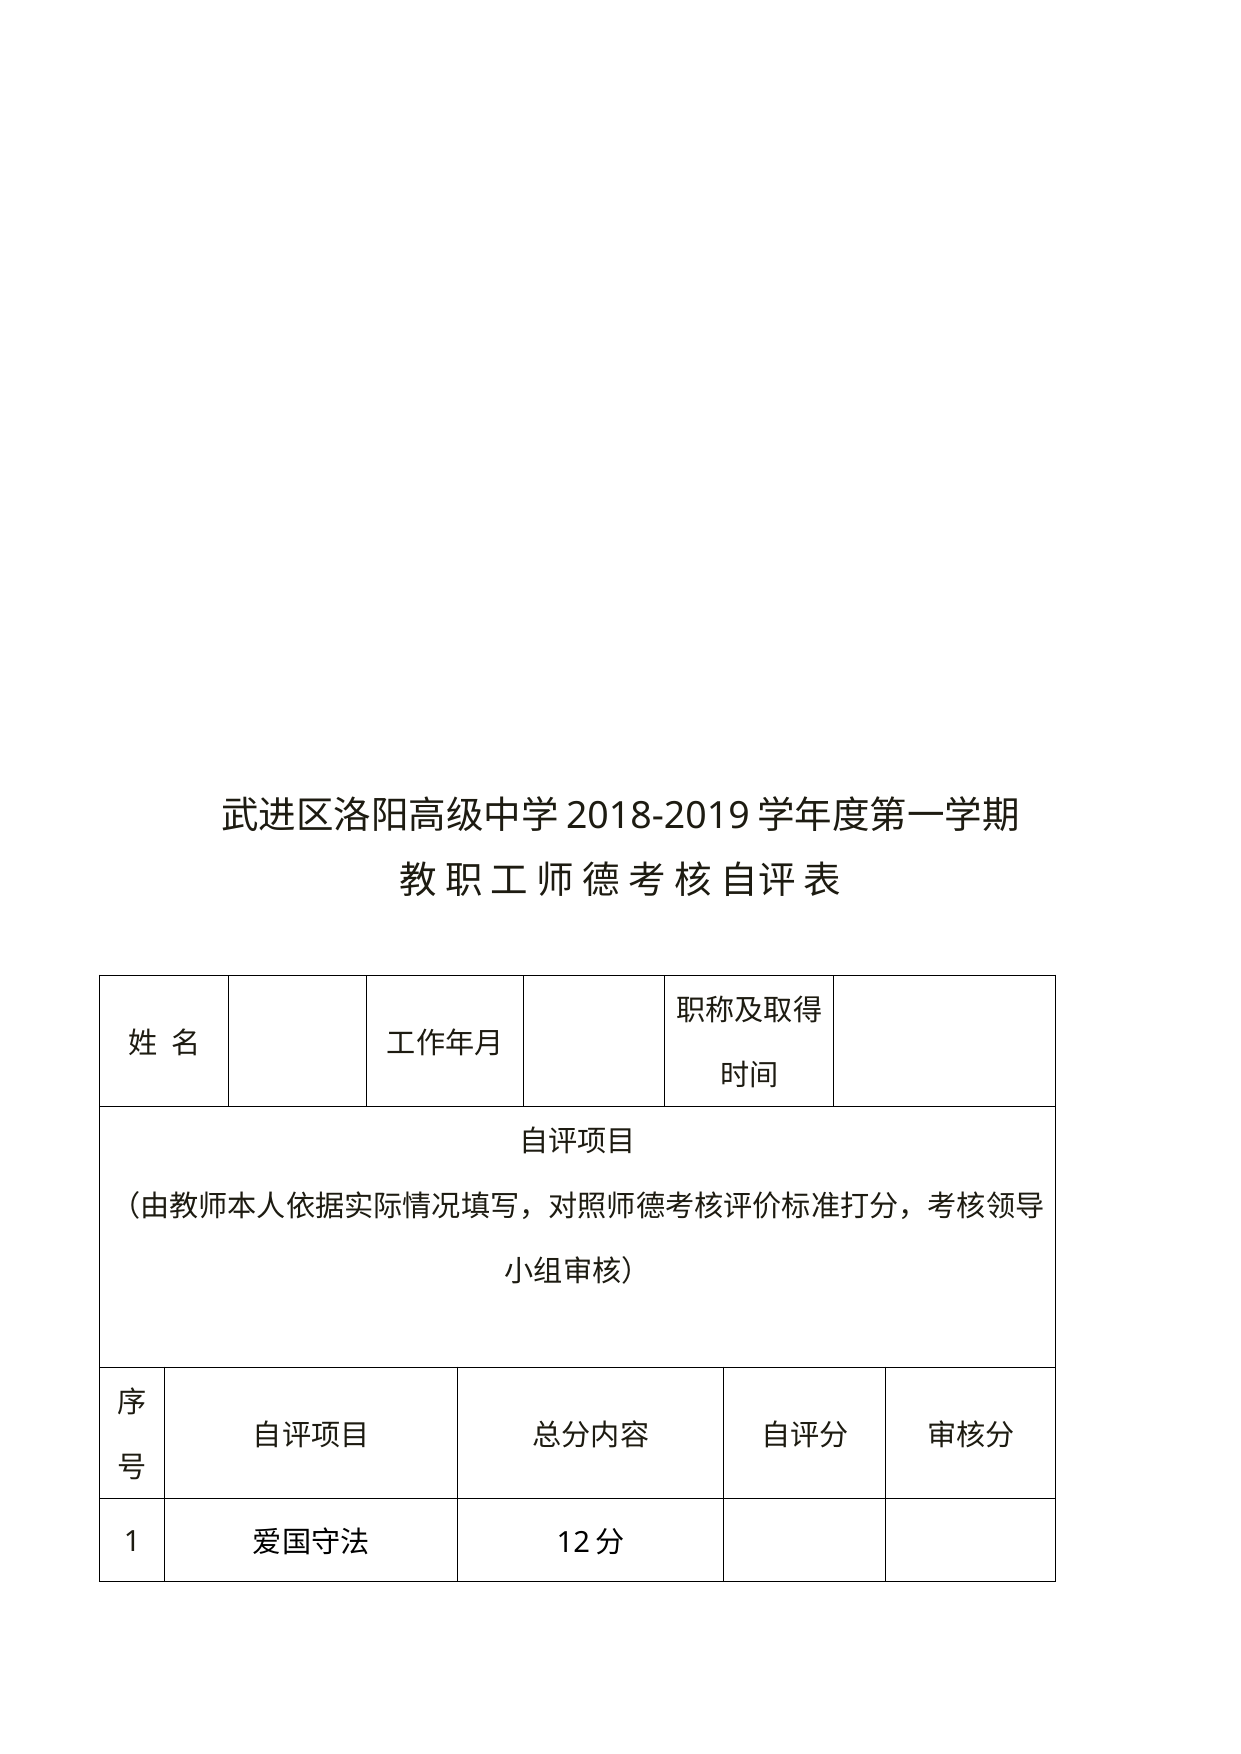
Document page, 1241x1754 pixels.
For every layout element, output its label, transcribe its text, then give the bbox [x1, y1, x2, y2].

table_header 姓 名 [100, 976, 228, 1106]
table_header [834, 976, 1055, 1106]
table_cell [724, 1499, 885, 1581]
table_cell 审核分 [886, 1368, 1055, 1498]
text 教 职 工 师 德 考 核 自评 表 [118, 844, 1122, 909]
table_header 工作年月 [367, 976, 523, 1106]
table_header 职称及取得时间 [665, 976, 833, 1106]
table_cell 爱国守法 [165, 1499, 457, 1581]
table_cell 12分 [458, 1499, 723, 1581]
table_cell [886, 1499, 1055, 1581]
table_cell 自评分 [724, 1368, 885, 1498]
table_cell 自评项目 （由教师本人依据实际情况填写，对照师德考核评价标准打分，考核领导小组审核） [100, 1107, 1055, 1367]
table_cell 1 [100, 1499, 164, 1581]
table_header [229, 976, 366, 1106]
table_cell 自评项目 [165, 1368, 457, 1498]
text 武进区洛阳高级中学2018-2019学年度第一学期 [118, 779, 1122, 844]
table_cell 总分内容 [458, 1368, 723, 1498]
table_cell 序号 [100, 1368, 164, 1498]
table_header [524, 976, 664, 1106]
